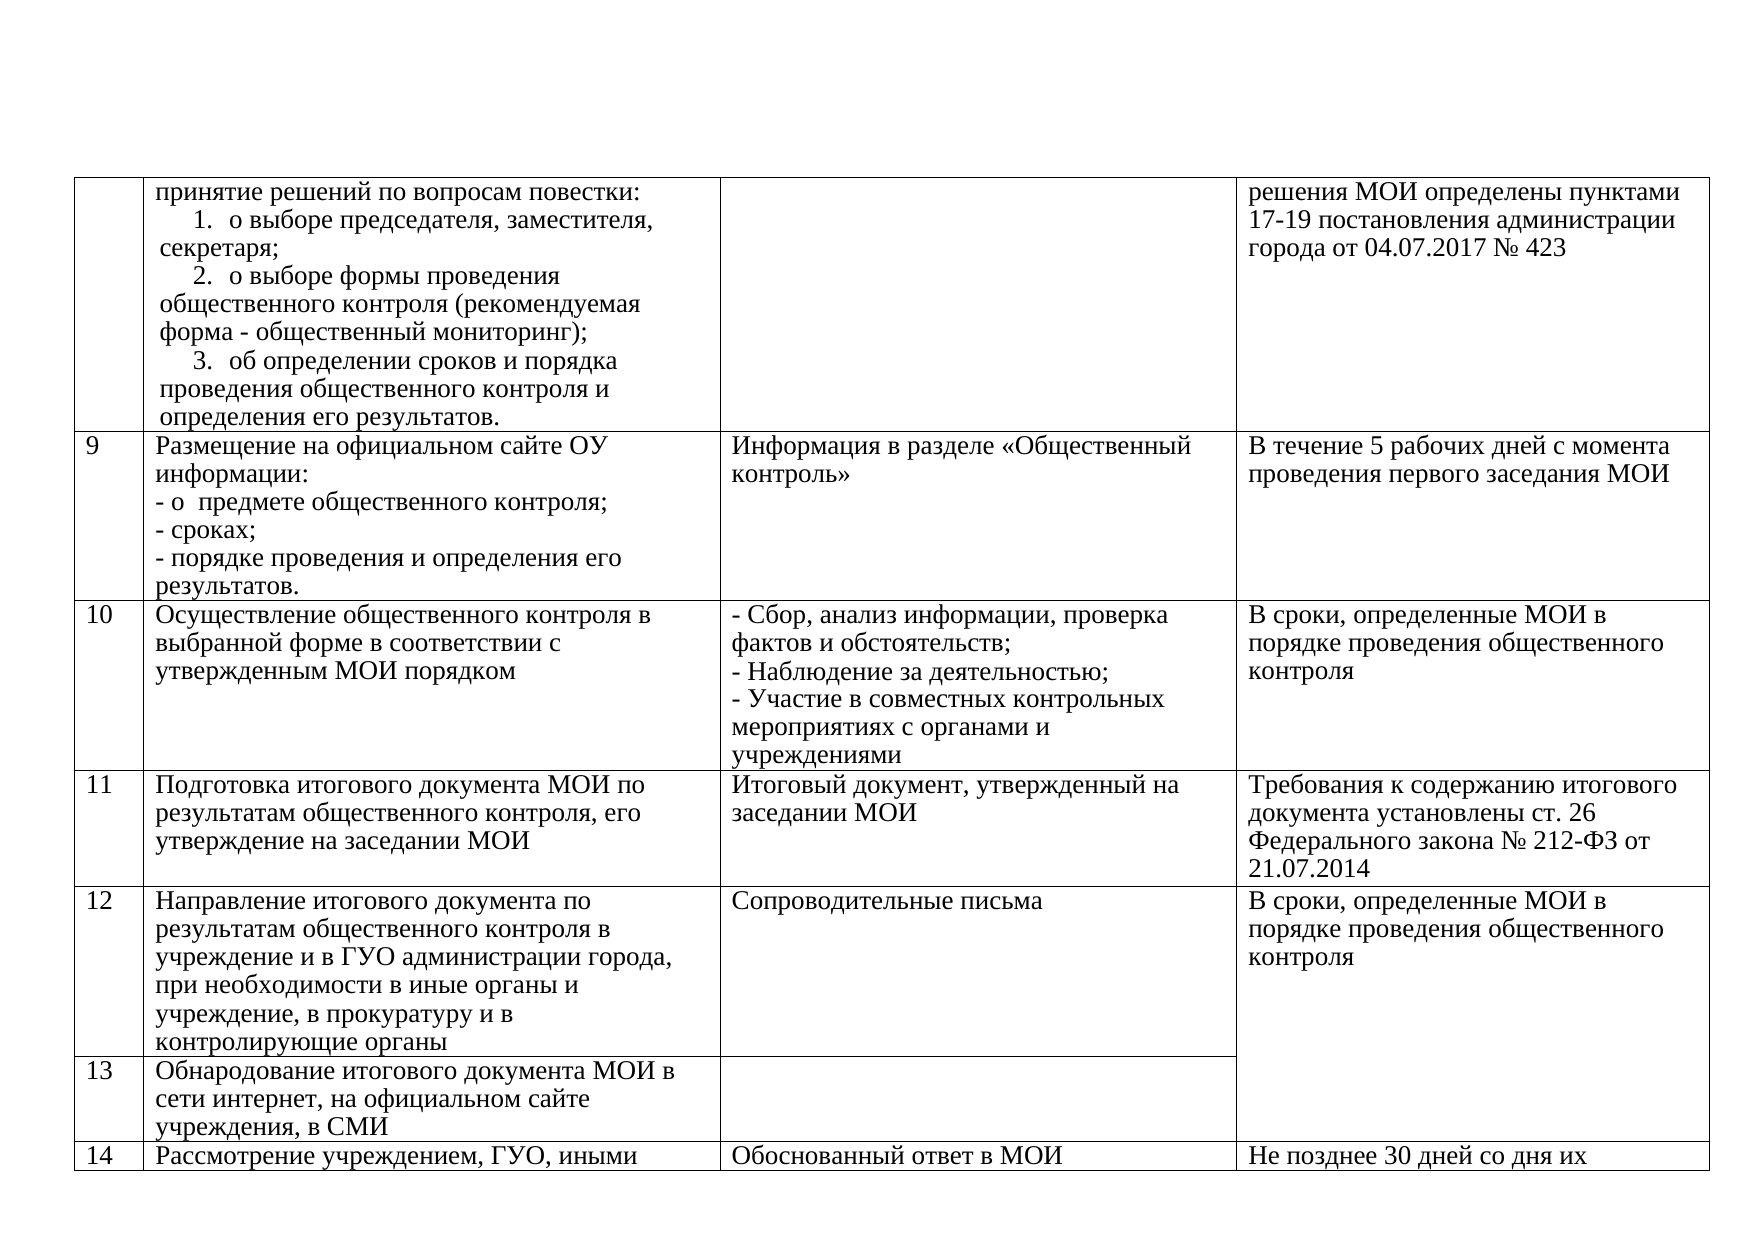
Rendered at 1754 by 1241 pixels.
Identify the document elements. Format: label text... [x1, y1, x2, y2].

table_cell Осуществление общественного контроля в выбранной форме в соответствии с утвержденным МОИ порядком [144, 601, 720, 770]
table_cell 14 [75, 1142, 143, 1170]
table_cell Сопроводительные письма [721, 887, 1236, 1056]
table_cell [144, 178, 720, 431]
table_cell 11 [75, 771, 143, 886]
table_cell Итоговый документ, утвержденный на заседании МОИ [721, 771, 1236, 886]
table_cell [721, 1057, 1236, 1141]
table_cell В сроки, определенные МОИ в порядке проведения общественного контроля [1237, 887, 1709, 1141]
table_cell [144, 1142, 720, 1170]
table_cell Обнародование итогового документа МОИ в сети интернет, на официальном сайте учреждения, в СМИ [144, 1057, 720, 1141]
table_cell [721, 178, 1236, 431]
table_cell Информация в разделе «Общественный контроль» [721, 432, 1236, 600]
table_cell 8 [75, 178, 143, 431]
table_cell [721, 1142, 1236, 1170]
table_cell - Сбор, анализ информации, проверка фактов и обстоятельств; - Наблюдение за деятельностью; - Участие в совместных контрольных мероприятиях с органами и учреждениями [721, 601, 1236, 770]
table_cell 10 [75, 601, 143, 770]
table_cell В сроки, определенные МОИ в порядке проведения общественного контроля [1237, 601, 1709, 770]
table_cell В течение 5 рабочих дней с момента проведения первого заседания МОИ [1237, 432, 1709, 600]
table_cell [1237, 1142, 1709, 1170]
table_cell Направление итогового документа по результатам общественного контроля в учреждение и в ГУО администрации города, при необходимости в иные органы и учреждение, в прокуратуру и в контролирующие органы [144, 887, 720, 1056]
table_cell Требования к содержанию итогового документа установлены ст. 26 Федерального закона № 212-ФЗ от 21.07.2014 [1237, 771, 1709, 886]
table_cell 13 [75, 1057, 143, 1141]
table_cell 9 [75, 432, 143, 600]
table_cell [1237, 178, 1709, 431]
table_cell 12 [75, 887, 143, 1056]
table_cell Размещение на официальном сайте ОУ информации: - о предмете общественного контроля; - сроках; - порядке проведения и определения его результатов. [144, 432, 720, 600]
table_cell Подготовка итогового документа МОИ по результатам общественного контроля, его утверждение на заседании МОИ [144, 771, 720, 886]
